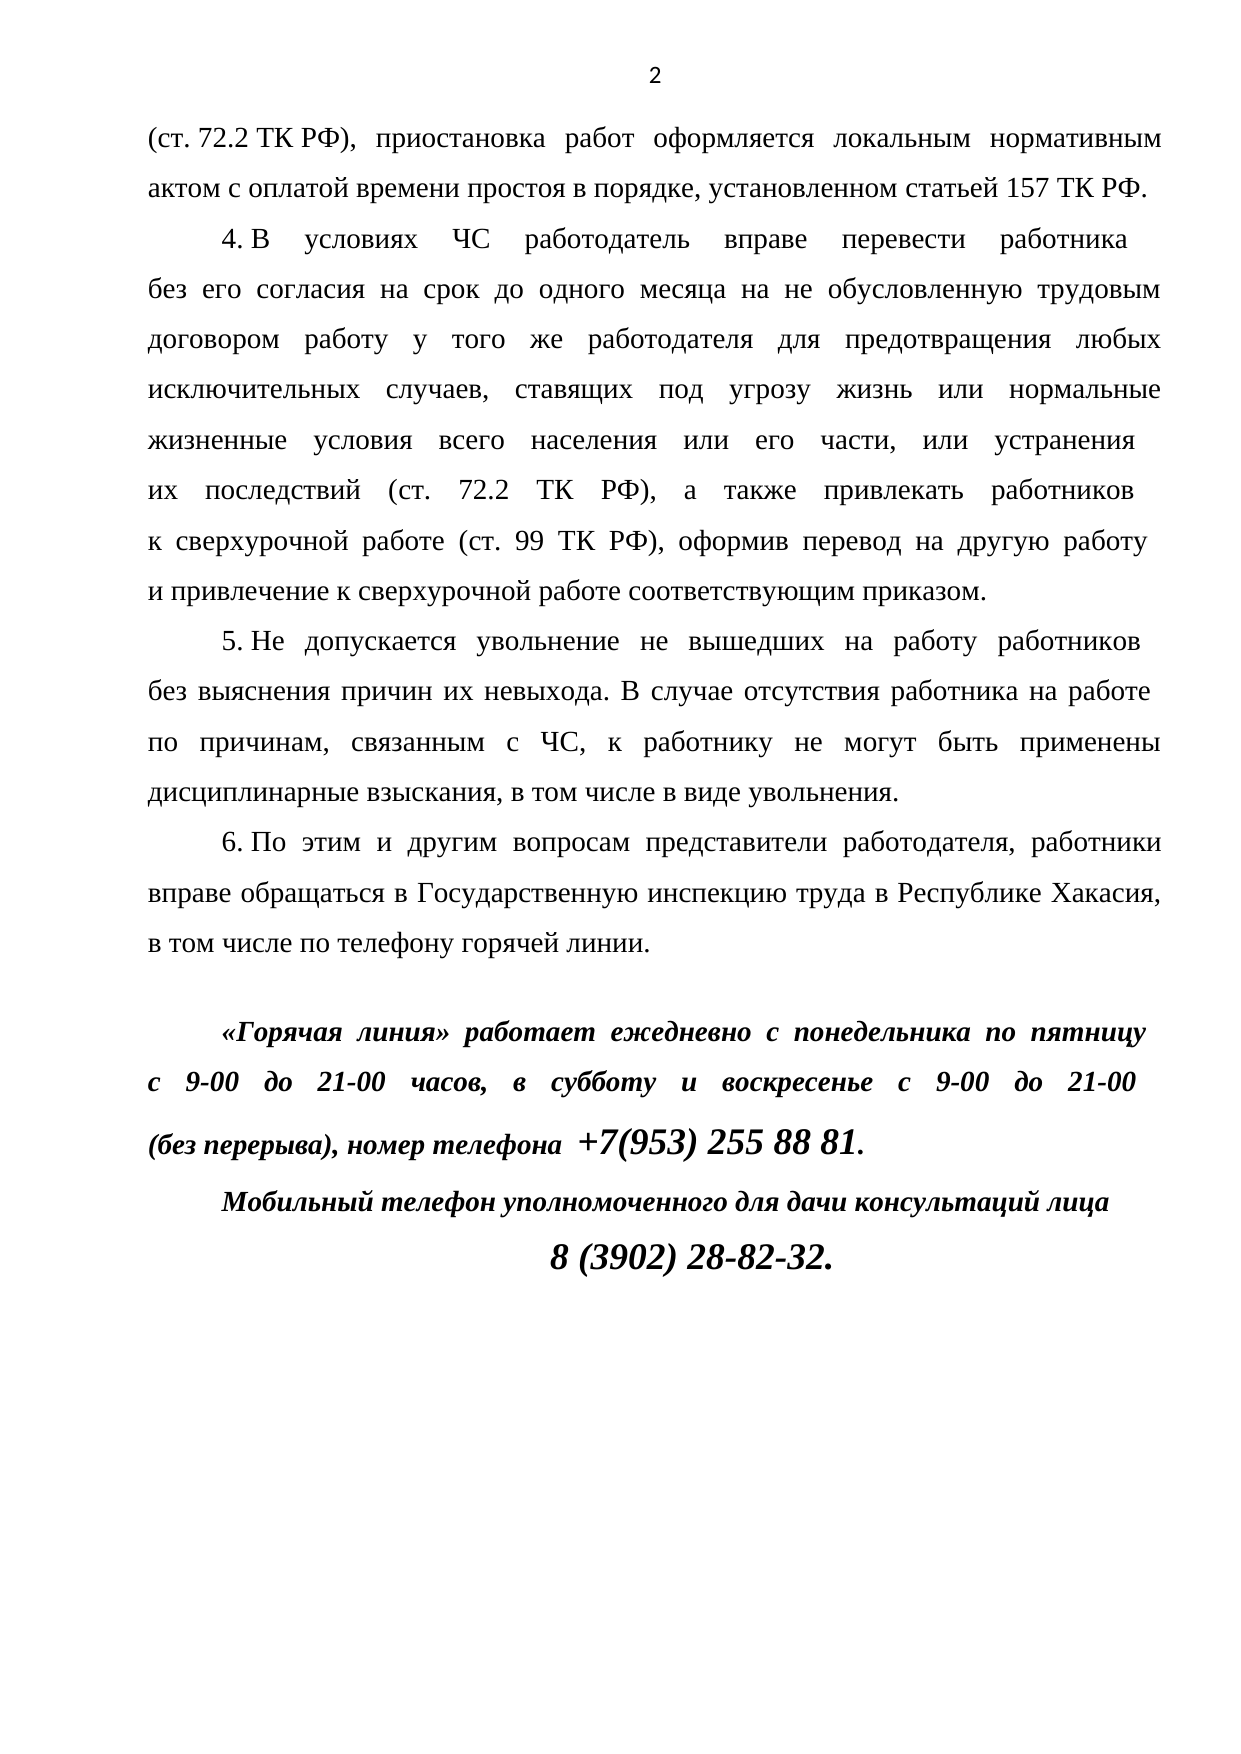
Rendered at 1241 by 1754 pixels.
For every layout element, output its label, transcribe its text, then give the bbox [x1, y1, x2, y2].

text «Горячая линия» работает ежедневно с понедельника по пятницу с 9-00 до 21-00 часов, в субботу и воскресенье с 9-00 до 21-00 (без перерыва), номер телефона +7(953) 255 88 81. [148, 1014, 1162, 1162]
text 8 (3902) 28-82-32. [148, 1234, 1162, 1277]
text 5. Не допускается увольнение не вышедших на работу работников без выяснения причин их невыхода. В случае отсутствия работника на работе по причинам, связанным с ЧС, к работнику не могут быть применены дисциплинарные взыскания, в том числе в виде увольнения. [148, 623, 1162, 808]
text 4. В условиях ЧС работодатель вправе перевести работника без его согласия на срок до одного месяца на не обусловленную трудовым договором работу у того же работодателя для предотвращения любых исключительных случаев, ставящих под угрозу жизнь или нормальные жизненные условия всего населения или его части, или устранения их последствий (ст. 72.2 ТК РФ), а также привлекать работников к сверхурочной работе (ст. 99 ТК РФ), оформив перевод на другую работу и привлечение к сверхурочной работе соответствующим приказом. [148, 221, 1162, 606]
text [148, 120, 1162, 204]
text Мобильный телефон уполномоченного для дачи консультаций лица [148, 1184, 1162, 1218]
text 6. По этим и другим вопросам представители работодателя, работники вправе обращаться в Государственную инспекцию труда в Республике Хакасия, в том числе по телефону горячей линии. [148, 824, 1162, 959]
